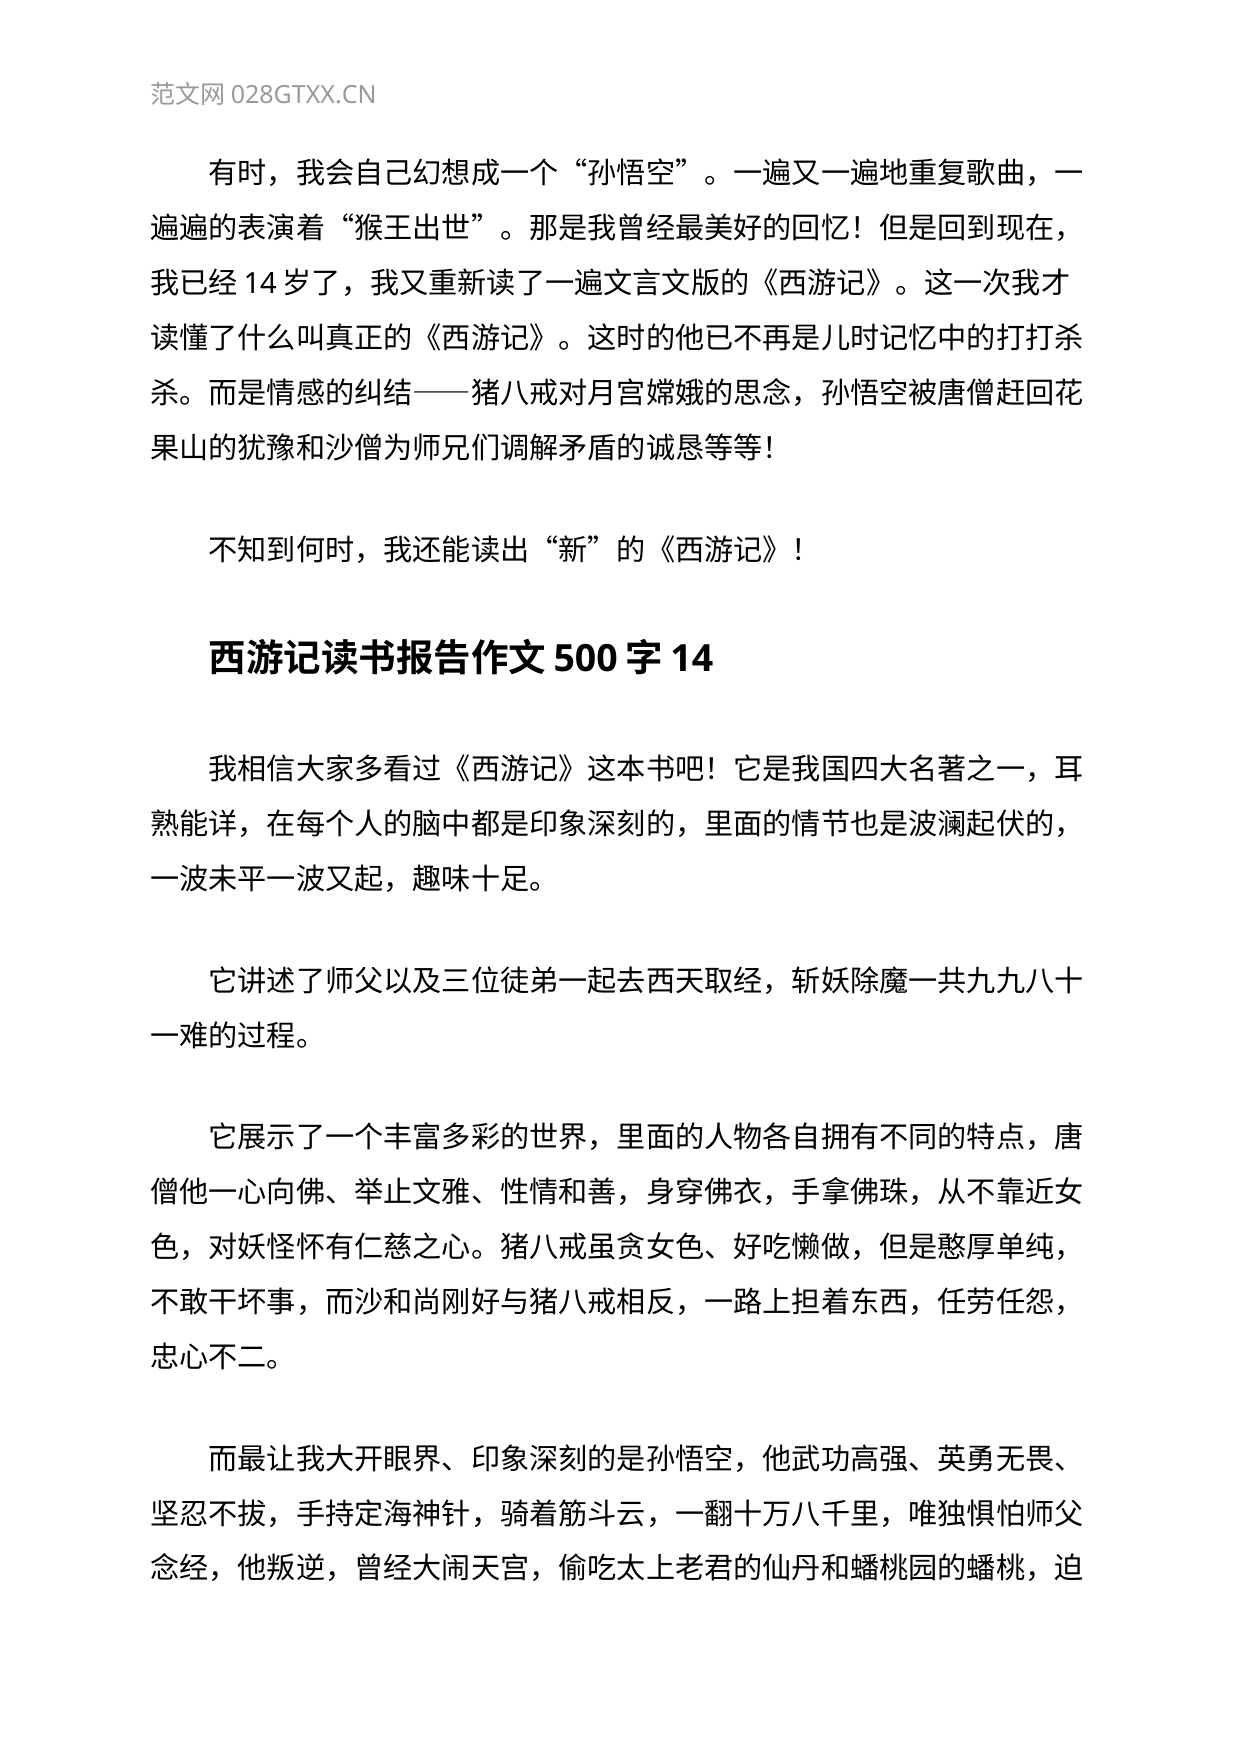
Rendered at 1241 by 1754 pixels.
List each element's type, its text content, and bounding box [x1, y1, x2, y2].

text 西游记读书报告作文500字14 [150, 628, 1090, 683]
text 我相信大家多看过《西游记》这本书吧！它是我国四大名著之一，耳熟能详，在每个人的脑中都是印象深刻的，里面的情节也是波澜起伏的，一波未平一波又起，趣味十足。 [150, 746, 1090, 898]
text 有时，我会自己幻想成一个“孙悟空”。一遍又一遍地重复歌曲，一遍遍的表演着“猴王出世”。那是我曾经最美好的回忆！但是回到现在，我已经14岁了，我又重新读了一遍文言文版的《西游记》。这一次我才读懂了什么叫真正的《西游记》。这时的他已不再是儿时记忆中的打打杀杀。而是情感的纠结——猪八戒对月宫嫦娥的思念，孙悟空被唐僧赶回花果山的犹豫和沙僧为师兄们调解矛盾的诚恳等等！ [150, 150, 1090, 467]
text 它展示了一个丰富多彩的世界，里面的人物各自拥有不同的特点，唐僧他一心向佛、举止文雅、性情和善，身穿佛衣，手拿佛珠，从不靠近女色，对妖怪怀有仁慈之心。猪八戒虽贪女色、好吃懒做，但是憨厚单纯，不敢干坏事，而沙和尚刚好与猪八戒相反，一路上担着东西，任劳任怨，忠心不二。 [150, 1114, 1090, 1376]
text 它讲述了师父以及三位徒弟一起去西天取经，斩妖除魔一共九九八十一难的过程。 [150, 957, 1090, 1054]
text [150, 1435, 1090, 1587]
text 不知到何时，我还能读出“新”的《西游记》！ [150, 526, 1090, 569]
